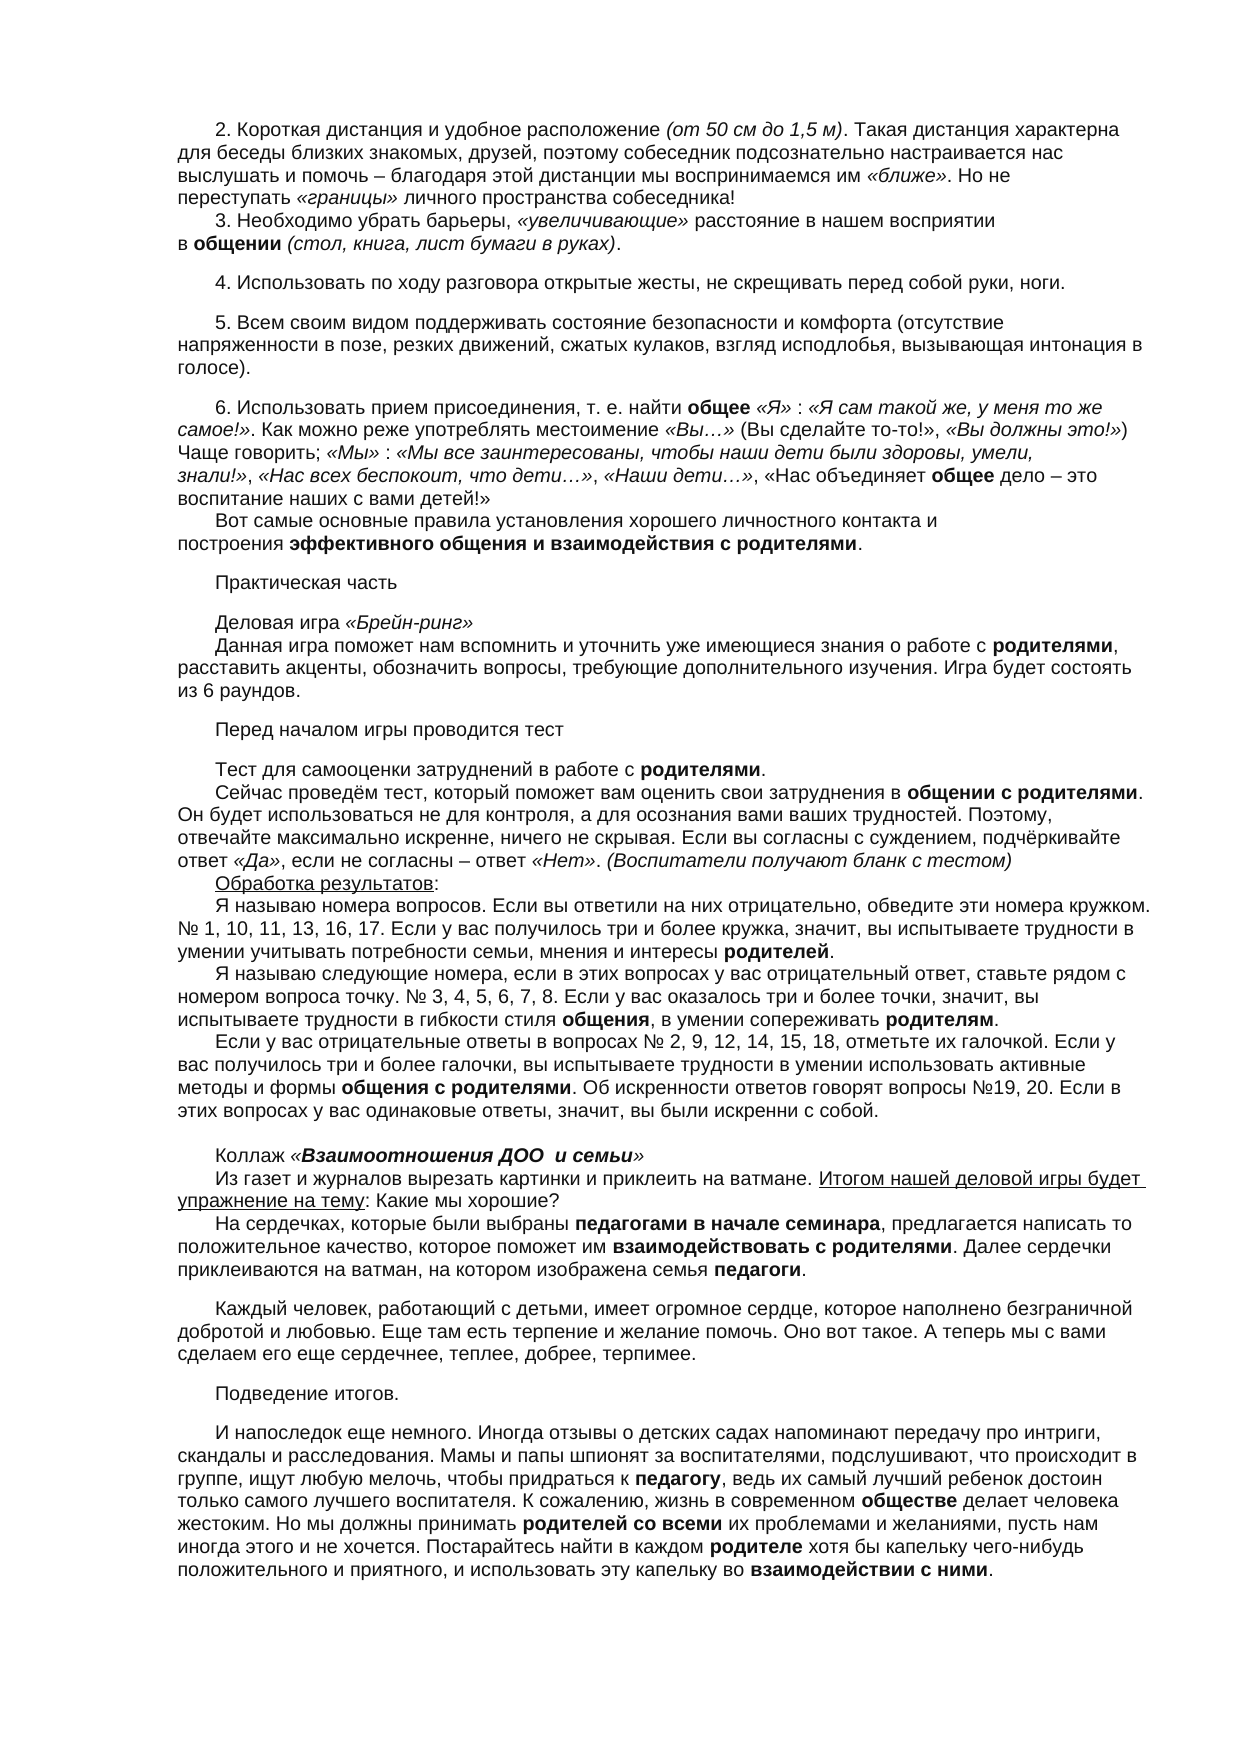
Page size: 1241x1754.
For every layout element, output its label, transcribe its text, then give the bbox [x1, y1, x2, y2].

text Деловая игра «Брейн-ринг» [177, 611, 1152, 633]
text На сердечках, которые были выбраны педагогами в начале семинара, предлагается написать то положительное качество, которое поможет им взаимодействовать с родителями. Далее сердечки приклеиваются на ватман, на котором изображена семья педагоги. [177, 1212, 1152, 1280]
text 6. Использовать прием присоединения, т. е. найти общее «Я» : «Я сам такой же, у меня то же самое!». Как можно реже употреблять местоимение «Вы…» (Вы сделайте то-то!», «Вы должны это!») Чаще говорить; «Мы» : «Мы все заинтересованы, чтобы наши дети были здоровы, умели, знали!», «Нас всех беспокоит, что дети…», «Наши дети…», «Нас объединяет общее дело – это воспитание наших с вами детей!» [177, 396, 1152, 509]
text Из газет и журналов вырезать картинки и приклеить на ватмане. Итогом нашей деловой игры будет упражнение на тему: Какие мы хорошие? [177, 1167, 1152, 1212]
text 3. Необходимо убрать барьеры, «увеличивающие» расстояние в нашем восприятии в общении (стол, книга, лист бумаги в руках). [177, 209, 1152, 254]
text Практическая часть [177, 571, 1152, 594]
text Я называю номера вопросов. Если вы ответили на них отрицательно, обведите эти номера кружком. № 1, 10, 11, 13, 16, 17. Если у вас получилось три и более кружка, значит, вы испытываете трудности в умении учитывать потребности семьи, мнения и интересы родителей. [177, 894, 1152, 962]
text Если у вас отрицательные ответы в вопросах № 2, 9, 12, 14, 15, 18, отметьте их галочкой. Если у вас получилось три и более галочки, вы испытываете трудности в умении использовать активные методы и формы общения с родителями. Об искренности ответов говорят вопросы №19, 20. Если в этих вопросах у вас одинаковые ответы, значит, вы были искренни с собой. [177, 1030, 1152, 1121]
text Данная игра поможет нам вспомнить и уточнить уже имеющиеся знания о работе с родителями, расставить акценты, обозначить вопросы, требующие дополнительного изучения. Игра будет состоять из 6 раундов. [177, 633, 1152, 702]
text 2. Короткая дистанция и удобное расположение (от 50 см до 1,5 м). Такая дистанция характерна для беседы близких знакомых, друзей, поэтому собеседник подсознательно настраивается нас выслушать и помочь – благодаря этой дистанции мы воспринимаемся им «ближе». Но не переступать «границы» личного пространства собеседника! [177, 118, 1152, 209]
text Вот самые основные правила установления хорошего личностного контакта и построения эффективного общения и взаимодействия с родителями. [177, 509, 1152, 554]
text 4. Использовать по ходу разговора открытые жесты, не скрещивать перед собой руки, ноги. [177, 271, 1152, 294]
text Обработка результатов: [177, 871, 1152, 894]
text Коллаж «Взаимоотношения ДОО и семьи» [177, 1144, 1152, 1167]
text Я называю следующие номера, если в этих вопросах у вас отрицательный ответ, ставьте рядом с номером вопроса точку. № 3, 4, 5, 6, 7, 8. Если у вас оказалось три и более точки, значит, вы испытываете трудности в гибкости стиля общения, в умении сопереживать родителям. [177, 962, 1152, 1030]
text Подведение итогов. [177, 1382, 1152, 1404]
text Каждый человек, работающий с детьми, имеет огромное сердце, которое наполнено безграничной добротой и любовью. Еще там есть терпение и желание помочь. Оно вот такое. А теперь мы с вами сделаем его еще сердечнее, теплее, добрее, терпимее. [177, 1297, 1152, 1365]
text 5. Всем своим видом поддерживать состояние безопасности и комфорта (отсутствие напряженности в позе, резких движений, сжатых кулаков, взгляд исподлобья, вызывающая интонация в голосе). [177, 311, 1152, 379]
text Тест для самооценки затруднений в работе с родителями. [177, 758, 1152, 781]
text Перед началом игры проводится тест [177, 718, 1152, 741]
text И напоследок еще немного. Иногда отзывы о детских садах напоминают передачу про интриги, скандалы и расследования. Мамы и папы шпионят за воспитателями, подслушивают, что происходит в группе, ищут любую мелочь, чтобы придраться к педагогу, ведь их самый лучший ребенок достоин только самого лучшего воспитателя. К сожалению, жизнь в современном обществе делает человека жестоким. Но мы должны принимать родителей со всеми их проблемами и желаниями, пусть нам иногда этого и не хочется. Постарайтесь найти в каждом родителе хотя бы капельку чего-нибудь положительного и приятного, и использовать эту капельку во взаимодействии с ними. [177, 1421, 1152, 1580]
text Сейчас проведём тест, который поможет вам оценить свои затруднения в общении с родителями. Он будет использоваться не для контроля, а для осознания вами ваших трудностей. Поэтому, отвечайте максимально искренне, ничего не скрывая. Если вы согласны с суждением, подчёркивайте ответ «Да», если не согласны – ответ «Нет». (Воспитатели получают бланк с тестом) [177, 781, 1152, 871]
